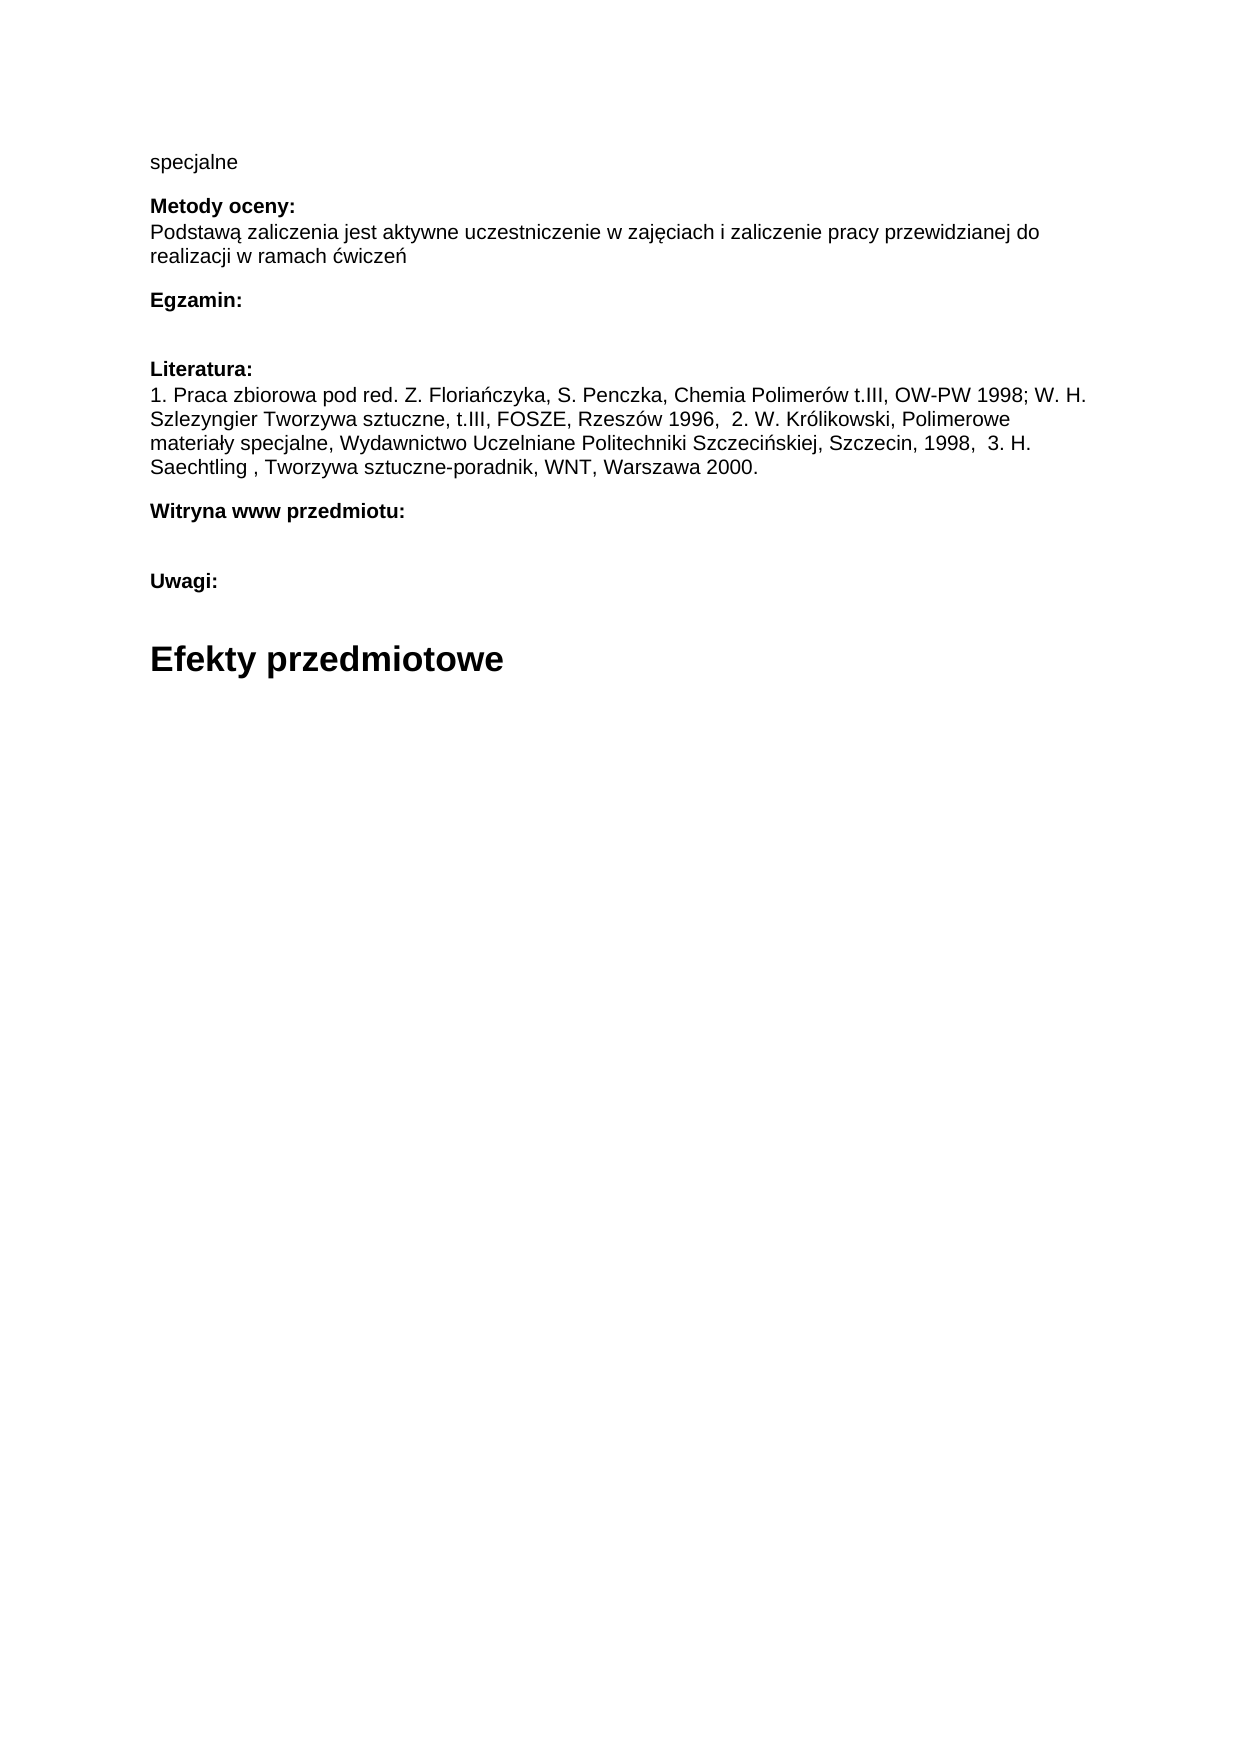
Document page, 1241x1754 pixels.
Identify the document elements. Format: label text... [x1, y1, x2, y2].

text Metody oceny: [150, 194, 1090, 218]
text Witryna www przedmiotu: [150, 499, 1090, 523]
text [150, 150, 1090, 174]
text Egzamin: [150, 287, 1090, 311]
text 1. Praca zbiorowa pod red. Z. Floriańczyka, S. Penczka, Chemia Polimerów t.III, OW-PW 1998; W. H. Szlezyngier Tworzywa sztuczne, t.III, FOSZE, Rzeszów 1996, 2. W. Królikowski, Polimerowe materiały specjalne, Wydawnictwo Uczelniane Politechniki Szczecińskiej, Szczecin, 1998, 3. H. Saechtling , Tworzywa sztuczne-poradnik, WNT, Warszawa 2000. [150, 383, 1090, 479]
text Podstawą zaliczenia jest aktywne uczestniczenie w zajęciach i zaliczenie pracy przewidzianej do realizacji w ramach ćwiczeń [150, 220, 1090, 268]
subtitle Efekty przedmiotowe [150, 638, 1090, 679]
text Uwagi: [150, 569, 1090, 593]
text Literatura: [150, 357, 1090, 381]
